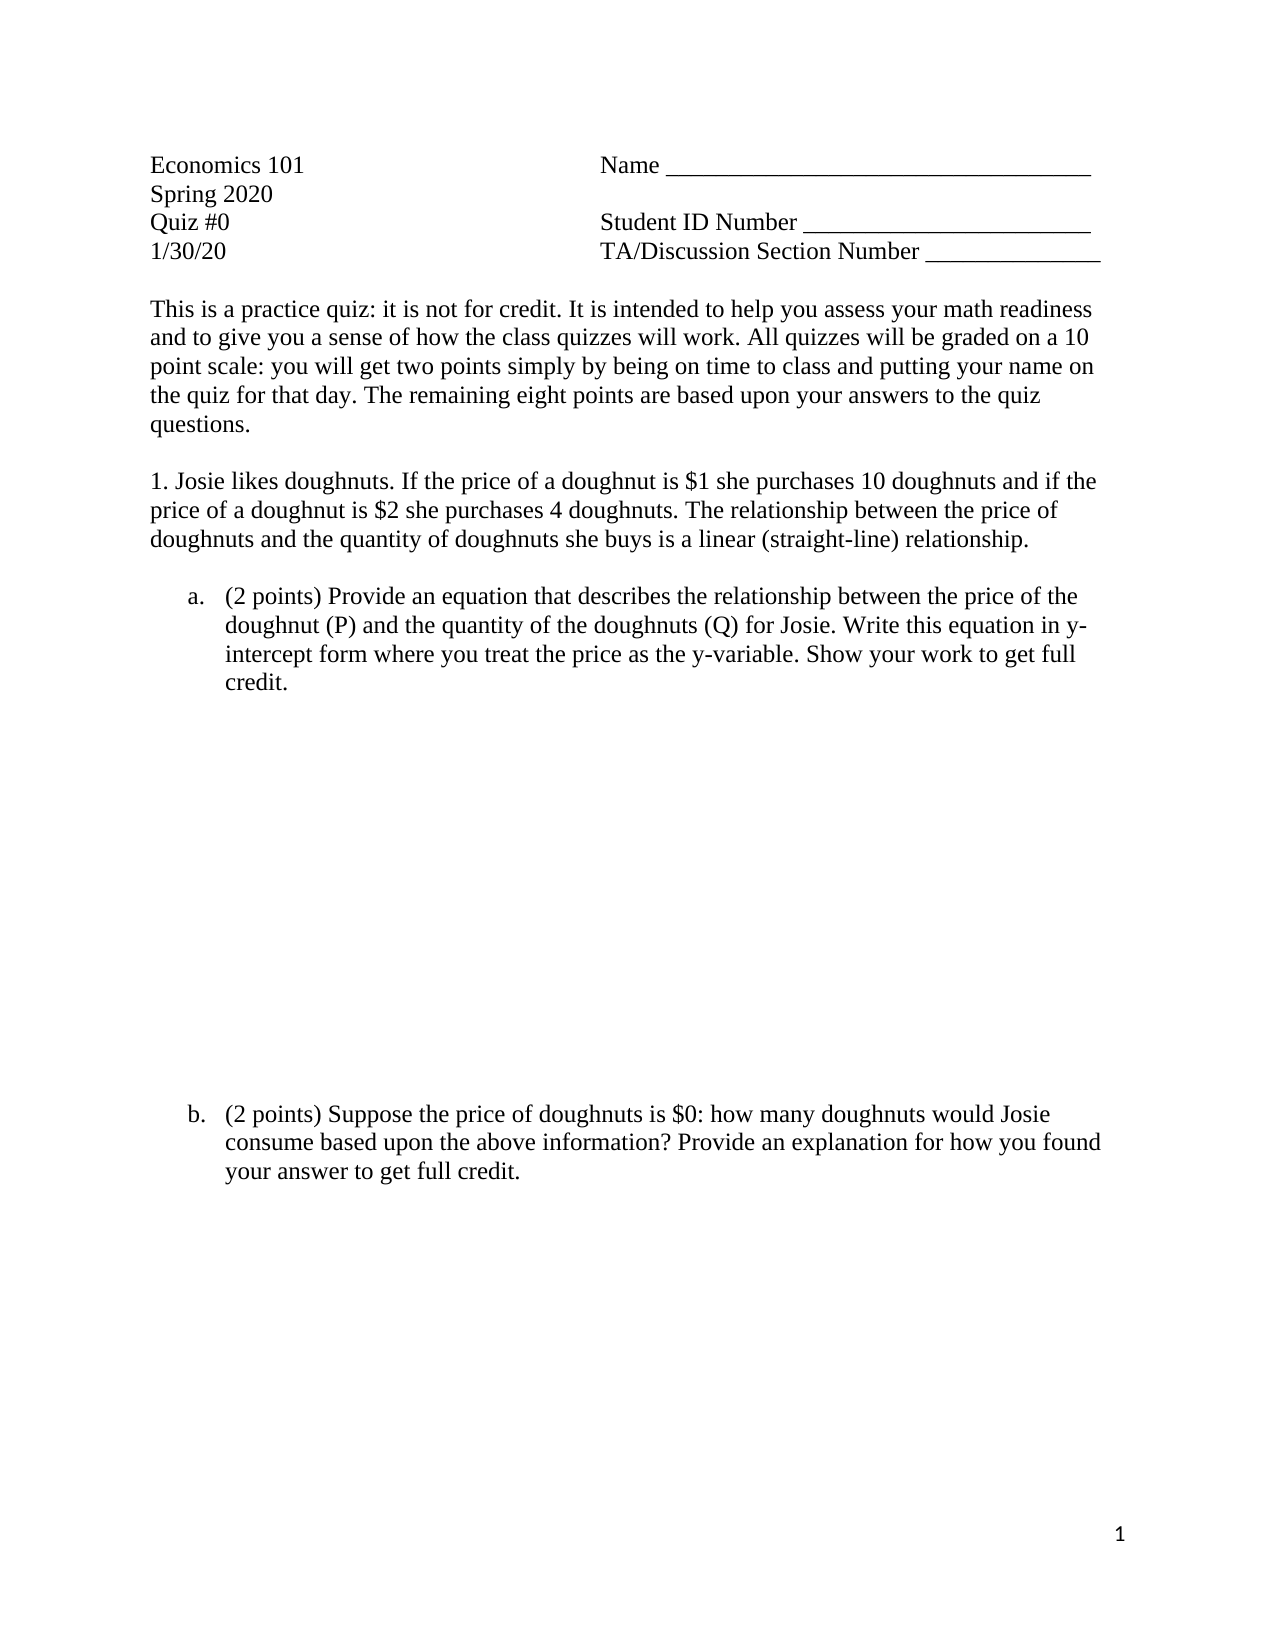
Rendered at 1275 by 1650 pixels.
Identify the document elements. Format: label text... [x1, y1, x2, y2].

list (2 points) Provide an equation that describes the relationship between the price of the doughnut (P) and the quantity of the doughnuts (Q) for Josie. Write this equation in y-intercept form where you treat the price as the y-variable. Show your work to get full credit. [187, 581, 1125, 696]
list (2 points) Suppose the price of doughnuts is $0: how many doughnuts would Josie consume based upon the above information? Provide an explanation for how you found your answer to get full credit. [187, 1099, 1125, 1185]
text Economics 101 Name __________________________________ [150, 150, 1125, 179]
text 1. Josie likes doughnuts. If the price of a doughnut is $1 she purchases 10 doughnuts and if the price of a doughnut is $2 she purchases 4 doughnuts. The relationship between the price of doughnuts and the quantity of doughnuts she buys is a linear (straight-line) relationship. [150, 466, 1125, 552]
text 1/30/20 TA/Discussion Section Number ______________ [150, 236, 1125, 265]
text This is a practice quiz: it is not for credit. It is intended to help you assess your math readiness and to give you a sense of how the class quizzes will work. All quizzes will be graded on a 10 point scale: you will get two points simply by being on time to class and putting your name on the quiz for that day. The remaining eight points are based upon your answers to the quiz questions. [150, 294, 1125, 437]
text Spring 2020 [150, 179, 1125, 207]
text Quiz #0 Student ID Number _______________________ [150, 207, 1125, 236]
